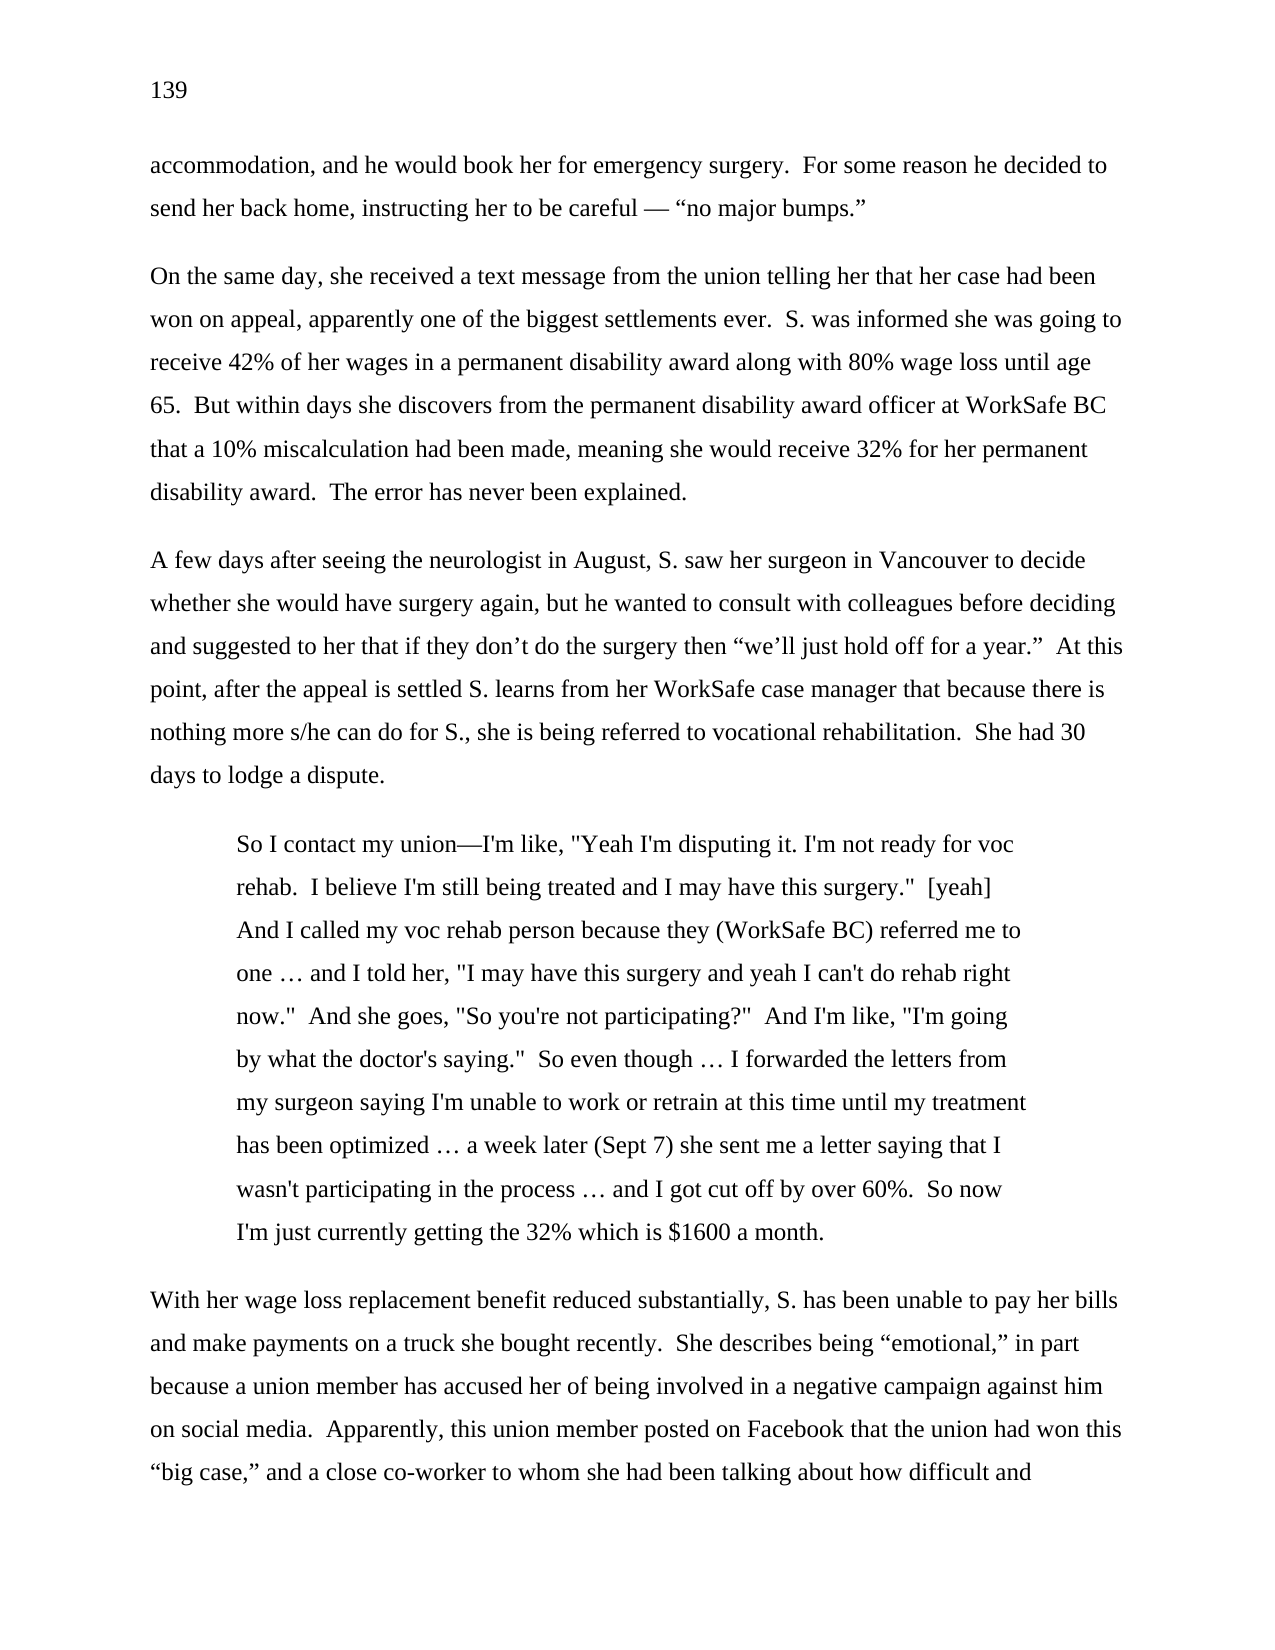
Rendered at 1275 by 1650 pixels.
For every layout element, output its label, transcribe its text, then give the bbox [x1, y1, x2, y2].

text On the same day, she received a text message from the union telling her that her case had been won on appeal, apparently one of the biggest settlements ever. S. was informed she was going to receive 42% of her wages in a permanent disability award along with 80% wage loss until age 65. But within days she discovers from the permanent disability award officer at WorkSafe BC that a 10% miscalculation had been made, meaning she would receive 32% for her permanent disability award. The error has never been explained. [150, 261, 1125, 506]
text A few days after seeing the neurologist in August, S. saw her surgeon in Vancouver to decide whether she would have surgery again, but he wanted to consult with colleagues before deciding and suggested to her that if they don’t do the surgery then “we’ll just hold off for a year.” At this point, after the appeal is settled S. learns from her WorkSafe case manager that because there is nothing more s/he can do for S., she is being referred to vocational rehabilitation. She had 30 days to lodge a dispute. [150, 545, 1125, 789]
text So I contact my union—I'm like, "Yeah I'm disputing it. I'm not ready for voc rehab. I believe I'm still being treated and I may have this surgery." [yeah] And I called my voc rehab person because they (WorkSafe BC) referred me to one … and I told her, "I may have this surgery and yeah I can't do rehab right now." And she goes, "So you're not participating?" And I'm like, "I'm going by what the doctor's saying." So even though … I forwarded the letters from my surgeon saying I'm unable to work or retrain at this time until my treatment has been optimized … a week later (Sept 7) she sent me a letter saying that I wasn't participating in the process … and I got cut off by over 60%. So now I'm just currently getting the 32% which is $1600 a month. [236, 829, 1036, 1246]
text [150, 150, 1125, 222]
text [150, 1285, 1125, 1486]
